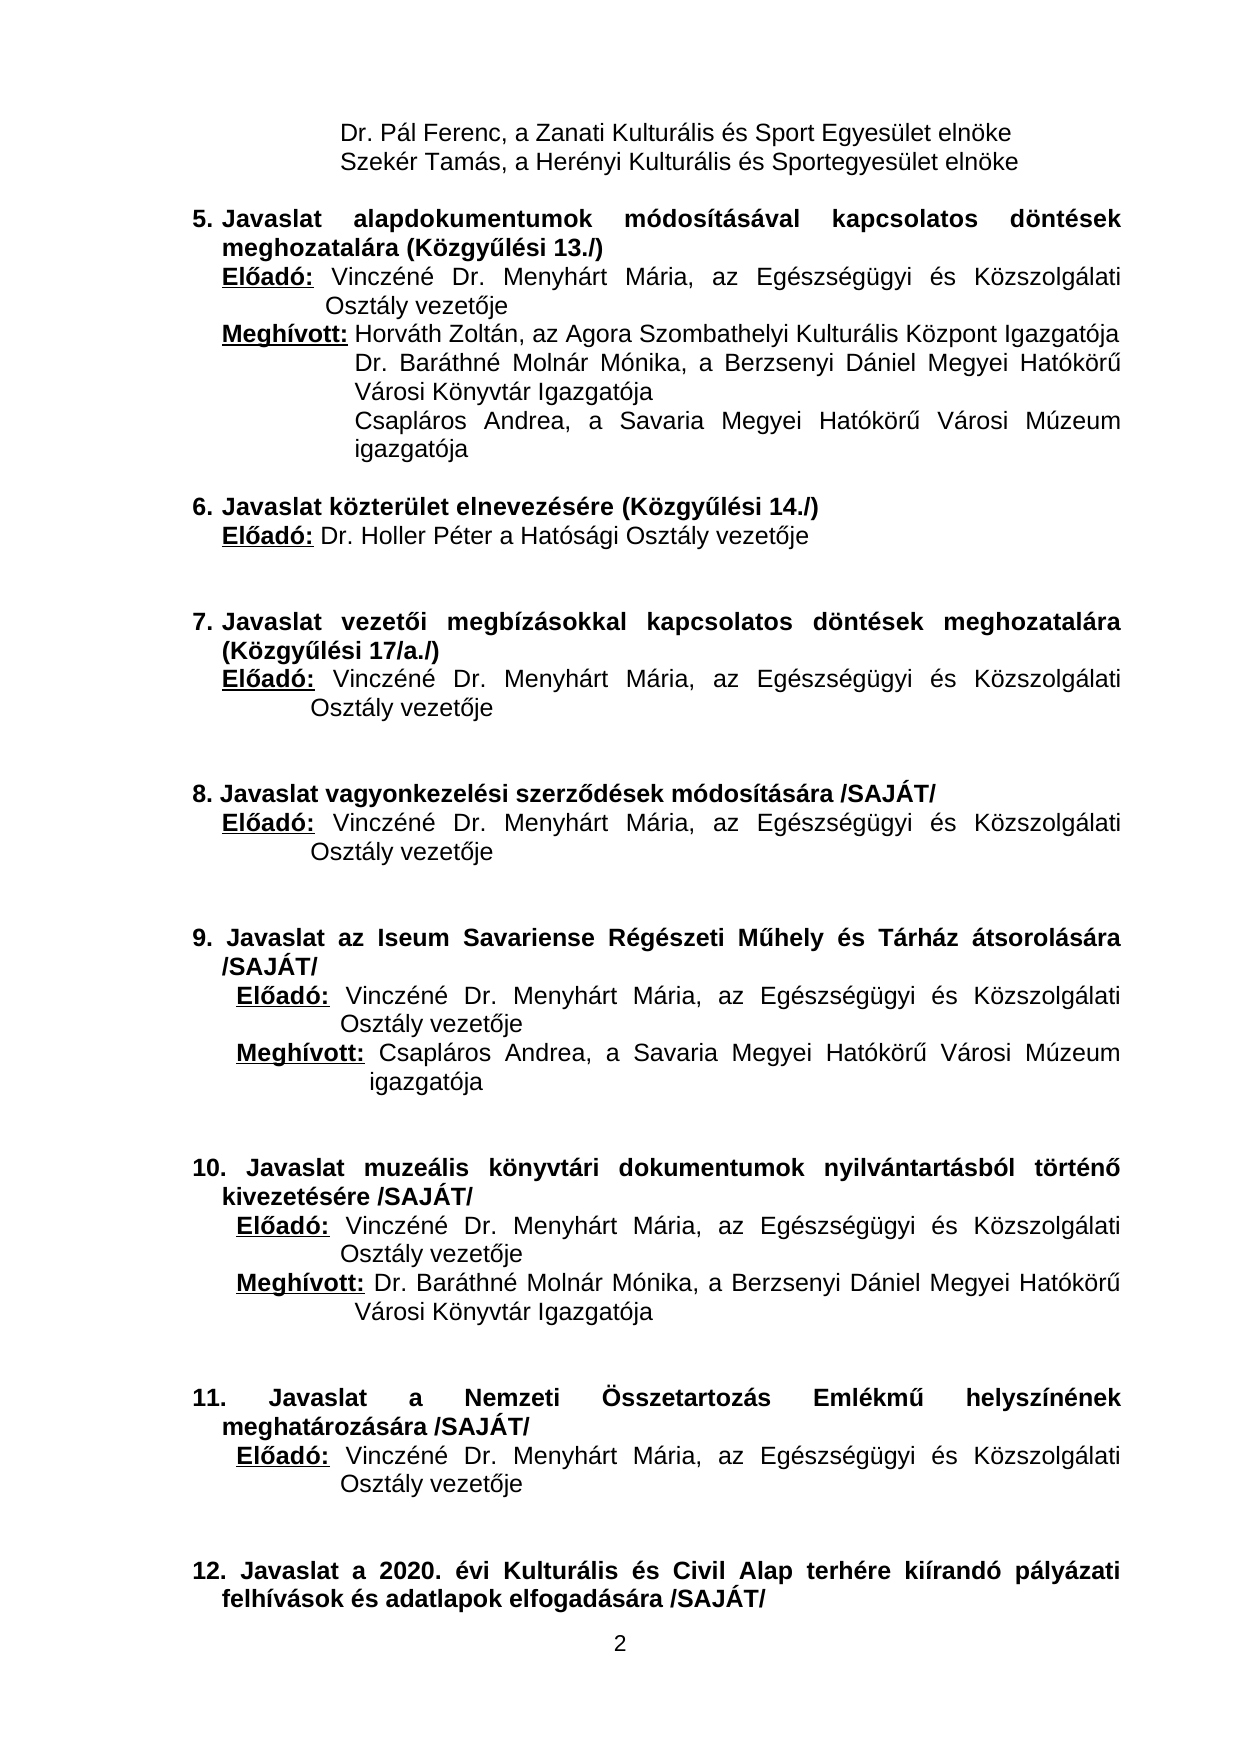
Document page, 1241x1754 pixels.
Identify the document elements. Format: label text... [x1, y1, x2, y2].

list Előadó: Vinczéné Dr. Menyhárt Mária, az Egészségügyi és Közszolgálati Osztály vezetője [236, 1211, 1122, 1268]
list 12. Javaslat a 2020. évi Kulturális és Civil Alap terhére kiírandó pályázati felhívások és adatlapok elfogadására /SAJÁT/ [192, 1556, 1122, 1613]
text Csapláros Andrea, a Savaria Megyei Hatókörű Városi Múzeum igazgatója [354, 406, 1122, 463]
list 11. Javaslat a Nemzeti Összetartozás Emlékmű helyszínének meghatározására /SAJÁT/ [192, 1383, 1122, 1441]
list Javaslat alapdokumentumok módosításával kapcsolatos döntések meghozatalára (Közgyűlési 13./) [192, 204, 1122, 262]
list Előadó: Vinczéné Dr. Menyhárt Mária, az Egészségügyi és Közszolgálati Osztály vezetője [222, 808, 1122, 866]
text Dr. Baráthné Molnár Mónika, a Berzsenyi Dániel Megyei Hatókörű Városi Könyvtár Igazgatója [354, 348, 1122, 406]
list Előadó: Vinczéné Dr. Menyhárt Mária, az Egészségügyi és Közszolgálati Osztály vezetője [236, 981, 1122, 1038]
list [236, 1441, 1122, 1498]
list 9. Javaslat az Iseum Savariense Régészeti Műhely és Tárház átsorolására /SAJÁT/ [192, 923, 1122, 981]
text Meghívott: Horváth Zoltán, az Agora Szombathelyi Kulturális Központ Igazgatója [222, 319, 1122, 348]
list 8. Javaslat vagyonkezelési szerződések módosítására /SAJÁT/ [192, 779, 1122, 808]
list 10. Javaslat muzeális könyvtári dokumentumok nyilvántartásból történő kivezetésére /SAJÁT/ [192, 1153, 1122, 1211]
list Meghívott: Dr. Baráthné Molnár Mónika, a Berzsenyi Dániel Megyei Hatókörű Városi Könyvtár Igazgatója [236, 1268, 1122, 1326]
list Javaslat vezetői megbízásokkal kapcsolatos döntések meghozatalára (Közgyűlési 17/a./) [192, 607, 1122, 664]
text Előadó: Dr. Holler Péter a Hatósági Osztály vezetője [222, 521, 1122, 549]
list Javaslat közterület elnevezésére (Közgyűlési 14./) [192, 492, 1122, 521]
list Dr. Pál Ferenc, a Zanati Kulturális és Sport Egyesület elnöke [340, 118, 1122, 147]
list Szekér Tamás, a Herényi Kulturális és Sportegyesület elnöke [340, 147, 1122, 176]
list Előadó: Vinczéné Dr. Menyhárt Mária, az Egészségügyi és Közszolgálati Osztály vezetője [222, 664, 1122, 722]
text Meghívott: Csapláros Andrea, a Savaria Megyei Hatókörű Városi Múzeum igazgatója [236, 1038, 1122, 1096]
list Előadó: Vinczéné Dr. Menyhárt Mária, az Egészségügyi és Közszolgálati Osztály vezetője [222, 262, 1122, 319]
